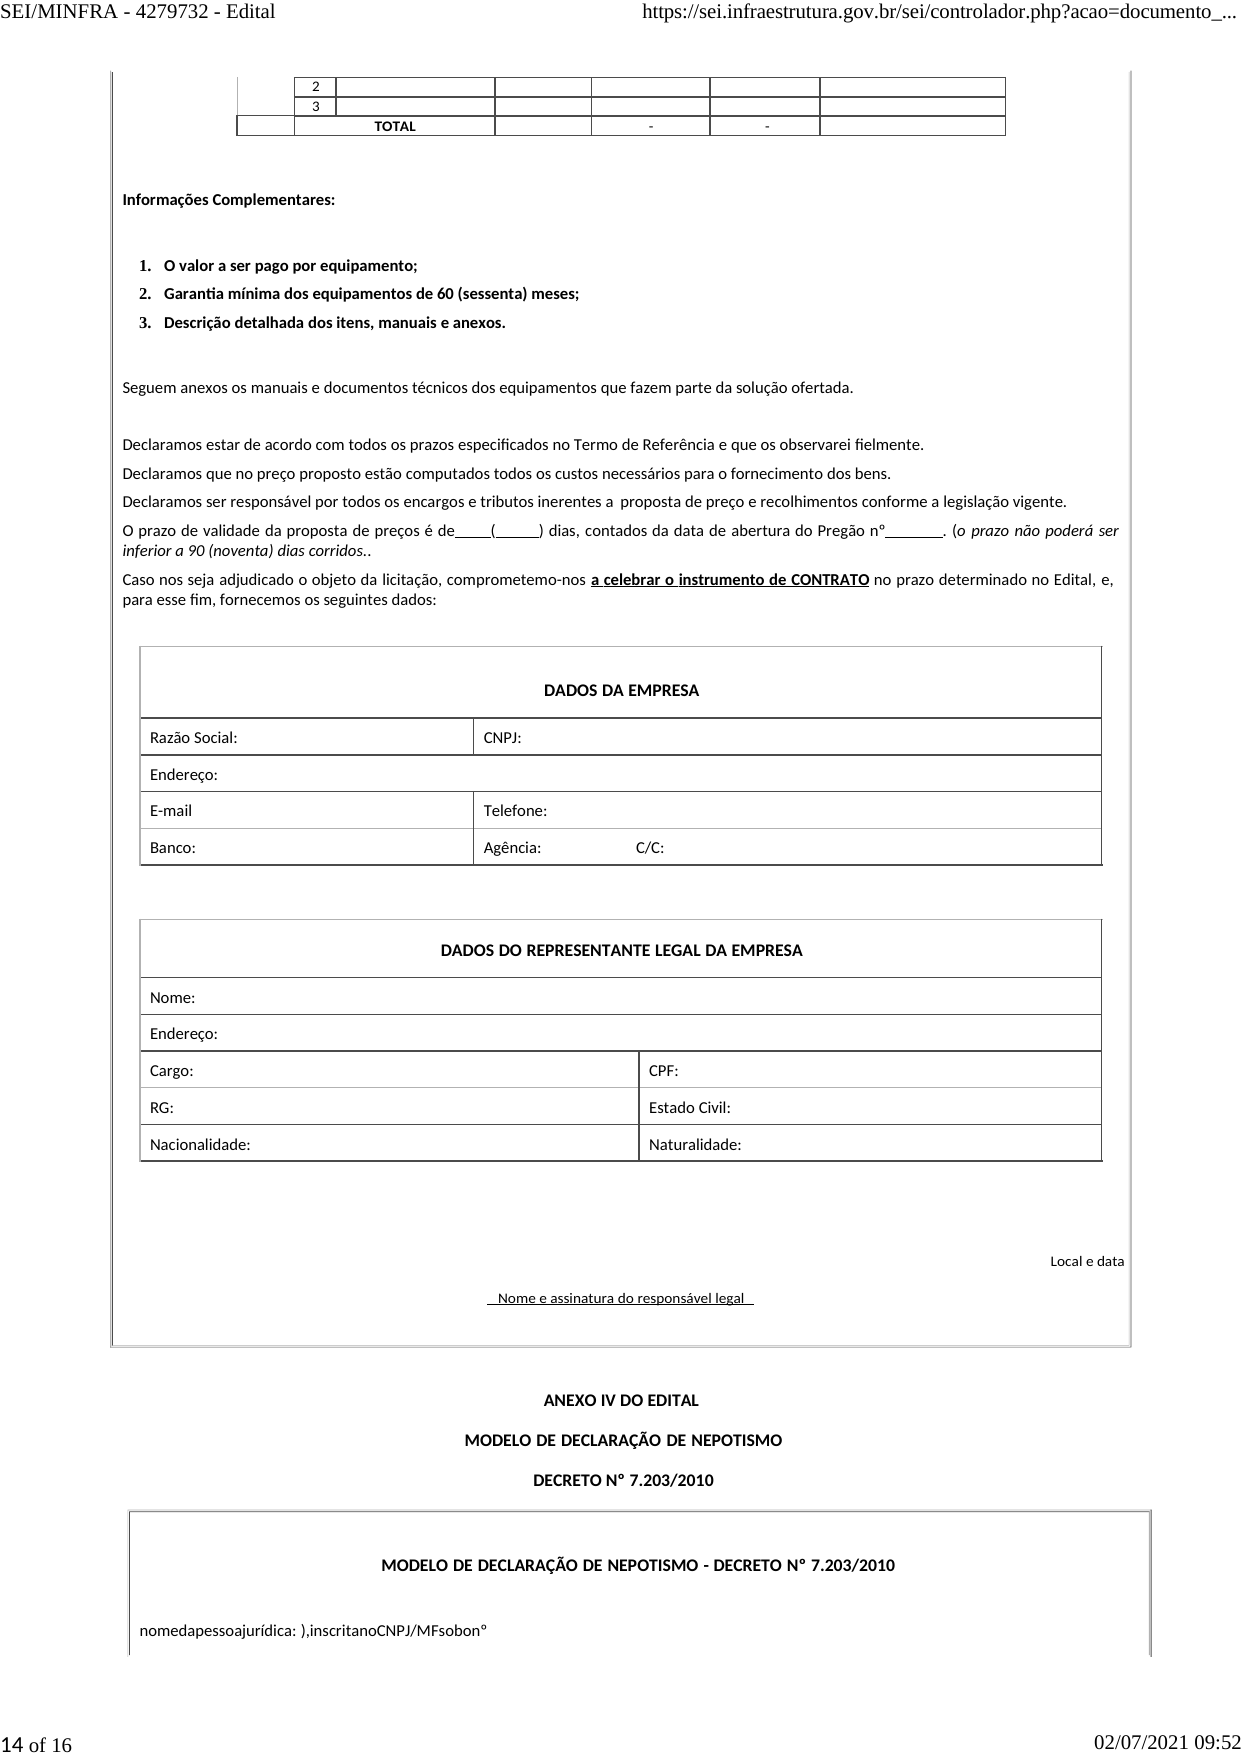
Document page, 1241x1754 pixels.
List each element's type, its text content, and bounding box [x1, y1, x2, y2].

table_header [821, 78, 1005, 96]
subtitle Informações Complementares: [122, 189, 1171, 210]
table_cell Endereço: [141, 756, 1101, 791]
text Nome e assinatura do responsável legal [431, 1289, 811, 1307]
text Local e data [71, 1252, 1124, 1270]
table_header [496, 78, 591, 96]
table_cell CPF: [640, 1052, 1101, 1087]
table_cell [821, 98, 1005, 115]
table_cell RG: [141, 1088, 638, 1124]
table_cell Telefone: [474, 792, 1101, 827]
subtitle Garantia mínima dos equipamentos de 60 (sessenta) meses; [139, 283, 1171, 303]
table_cell Nome: [141, 978, 1101, 1013]
table_cell Estado Civil: [640, 1088, 1101, 1124]
text Declaramos ser responsável por todos os encargos e tributos inerentes a proposta de preço e recolhimentos conforme a legislação vigente. [122, 491, 1171, 512]
table_header [337, 78, 494, 96]
table_header [592, 78, 709, 96]
table_cell Endereço: [141, 1015, 1101, 1050]
table_cell [496, 117, 591, 135]
table_cell - [592, 117, 709, 135]
table_cell [337, 98, 494, 115]
table_cell 3 [295, 98, 335, 115]
list Descrição detalhada dos itens, manuais e anexos. [139, 312, 1171, 332]
table_cell - [711, 117, 819, 135]
table_header 2 [295, 78, 335, 96]
table_cell CNPJ: [474, 719, 1101, 754]
table_cell Banco: [141, 829, 473, 864]
table_cell [238, 116, 294, 135]
text Caso nos seja adjudicado o objeto da licitação, comprometemo-nos a celebrar o instrumento de CONTRATO no prazo determinado no Edital, e, para esse fim, fornecemos os seguintes dados: [122, 569, 1120, 609]
table_header DADOS DO REPRESENTANTE LEGAL DA EMPRESA [141, 920, 1101, 977]
table_cell Cargo: [141, 1052, 638, 1087]
table_cell Razão Social: [141, 719, 473, 754]
table_cell [821, 117, 1005, 135]
table_cell Nacionalidade: [141, 1125, 638, 1160]
text Declaramos estar de acordo com todos os prazos especificados no Termo de Referência e que os observarei fielmente. Declaramos que no preço proposto estão computados todos os custos necessários para o fornecimento dos bens. [122, 434, 996, 483]
table_cell Naturalidade: [640, 1125, 1101, 1160]
table_cell [592, 98, 709, 115]
table_cell Agência: C/C: [474, 829, 1101, 864]
text MODELO DE DECLARAÇÃO DE NEPOTISMO DECRETO Nº 7.203/2010 [438, 1429, 808, 1491]
text ANEXO IV DO EDITAL [431, 1389, 811, 1411]
text Seguem anexos os manuais e documentos técnicos dos equipamentos que fazem parte da solução ofertada. [122, 377, 1171, 398]
table_header [711, 78, 819, 96]
table_cell TOTAL [295, 117, 494, 135]
table_cell [711, 98, 819, 115]
list O valor a ser pago por equipamento; [139, 255, 1171, 275]
table_cell [496, 98, 591, 115]
text O prazo de validade da proposta de preços é de ( ) dias, contados da data de abertura do Pregão nº . (o prazo não poderá ser inferior a 90 (noventa) dias corridos.. [122, 520, 1120, 561]
table_header [238, 77, 294, 115]
table_cell E-mail [141, 792, 473, 827]
table_header DADOS DA EMPRESA [141, 647, 1101, 717]
